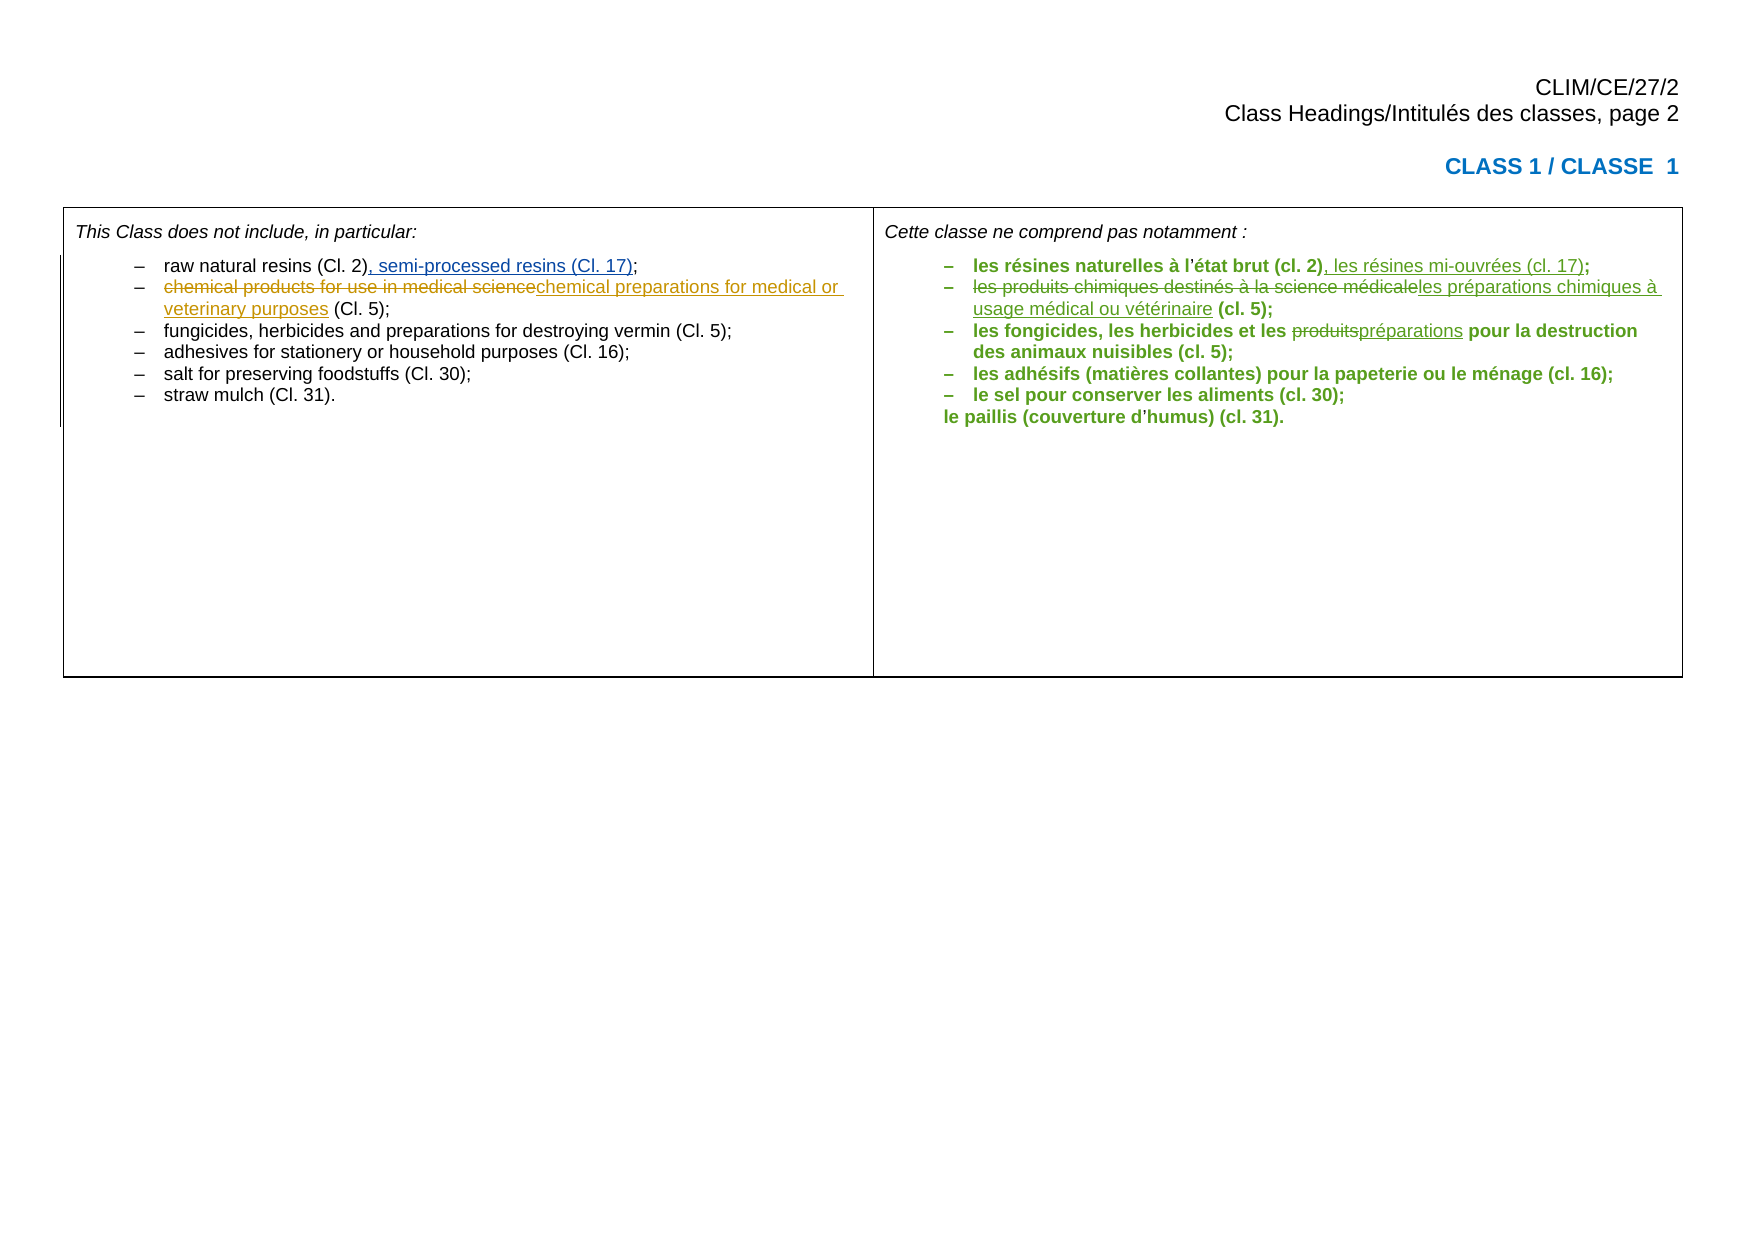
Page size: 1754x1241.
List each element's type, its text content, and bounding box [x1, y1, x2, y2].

table_cell Cette classe ne comprend pas notamment : – les résines naturelles à l’état brut (cl. 2); – (cl. 5); – les fongicides, les herbicides et les pour la destruction des animaux nuisibles (cl. 5); – les adhésifs (matières collantes) pour la papeterie ou le ménage (cl. 16); – le sel pour conserver les aliments (cl. 30); le paillis (couverture d’humus) (cl. 31). [874, 208, 1682, 676]
table_cell This Class does not include, in particular: – raw natural resins (Cl. 2); – (Cl. 5); – fungicides, herbicides and preparations for destroying vermin (Cl. 5); – adhesives for stationery or household purposes (Cl. 16); – salt for preserving foodstuffs (Cl. 30); – straw mulch (Cl. 31). [64, 208, 873, 676]
